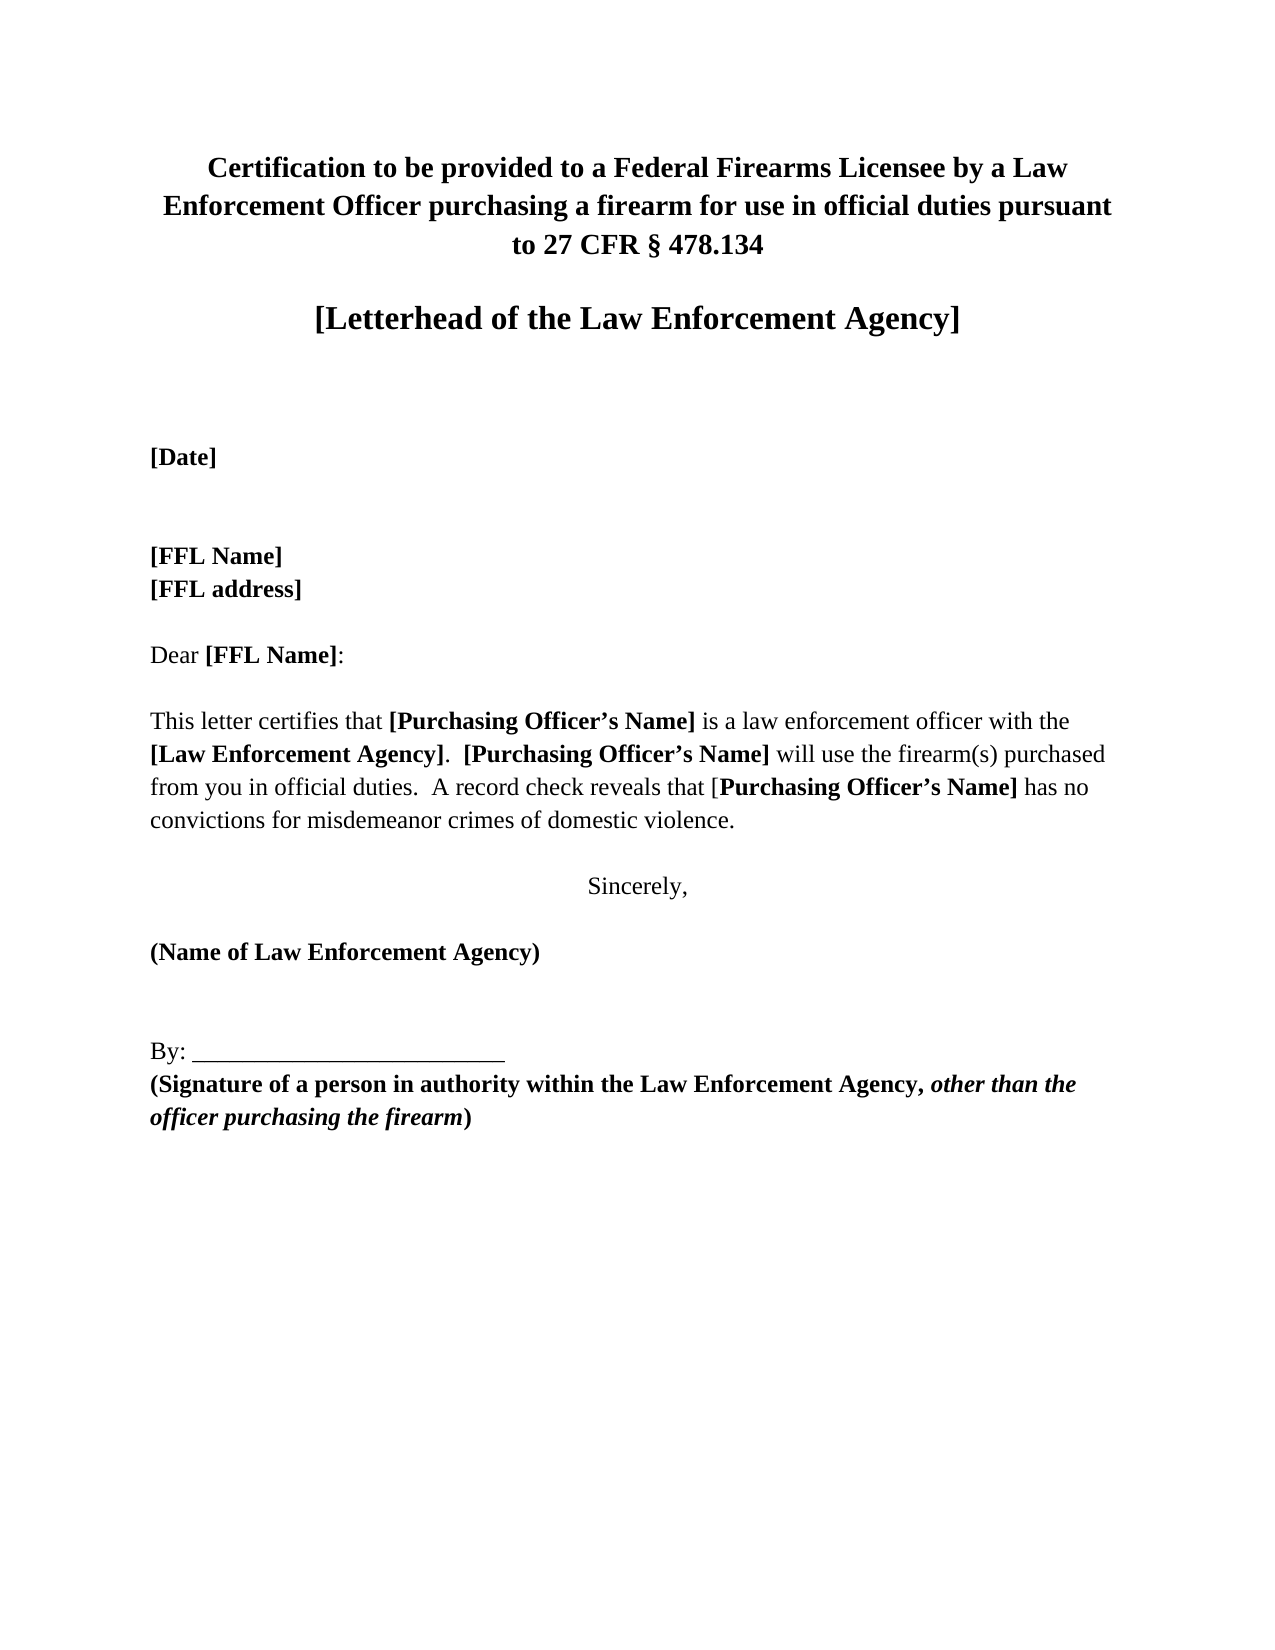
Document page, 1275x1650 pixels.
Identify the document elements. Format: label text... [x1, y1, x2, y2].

text [FFL address] [150, 574, 1125, 603]
text [Date] [150, 442, 1125, 471]
text Sincerely, [150, 871, 1125, 900]
text (Signature of a person in authority within the Law Enforcement Agency, other than the officer purchasing the firearm) [150, 1069, 1125, 1131]
text Certification to be provided to a Federal Firearms Licensee by a Law Enforcement Officer purchasing a firearm for use in official duties pursuant to 27 CFR § 478.134 [150, 150, 1125, 261]
text (Name of Law Enforcement Agency) [150, 937, 1125, 966]
text [Letterhead of the Law Enforcement Agency] [150, 299, 1125, 337]
text [FFL Name] [150, 541, 1125, 569]
text This letter certifies that [Purchasing Officer’s Name] is a law enforcement officer with the [Law Enforcement Agency]. [Purchasing Officer’s Name] will use the firearm(s) purchased from you in official duties. A record check reveals that [Purchasing Officer’s Name] has no convictions for misdemeanor crimes of domestic violence. [150, 706, 1125, 834]
text By: _________________________ [150, 1036, 1125, 1065]
text Dear [FFL Name]: [150, 640, 1125, 669]
